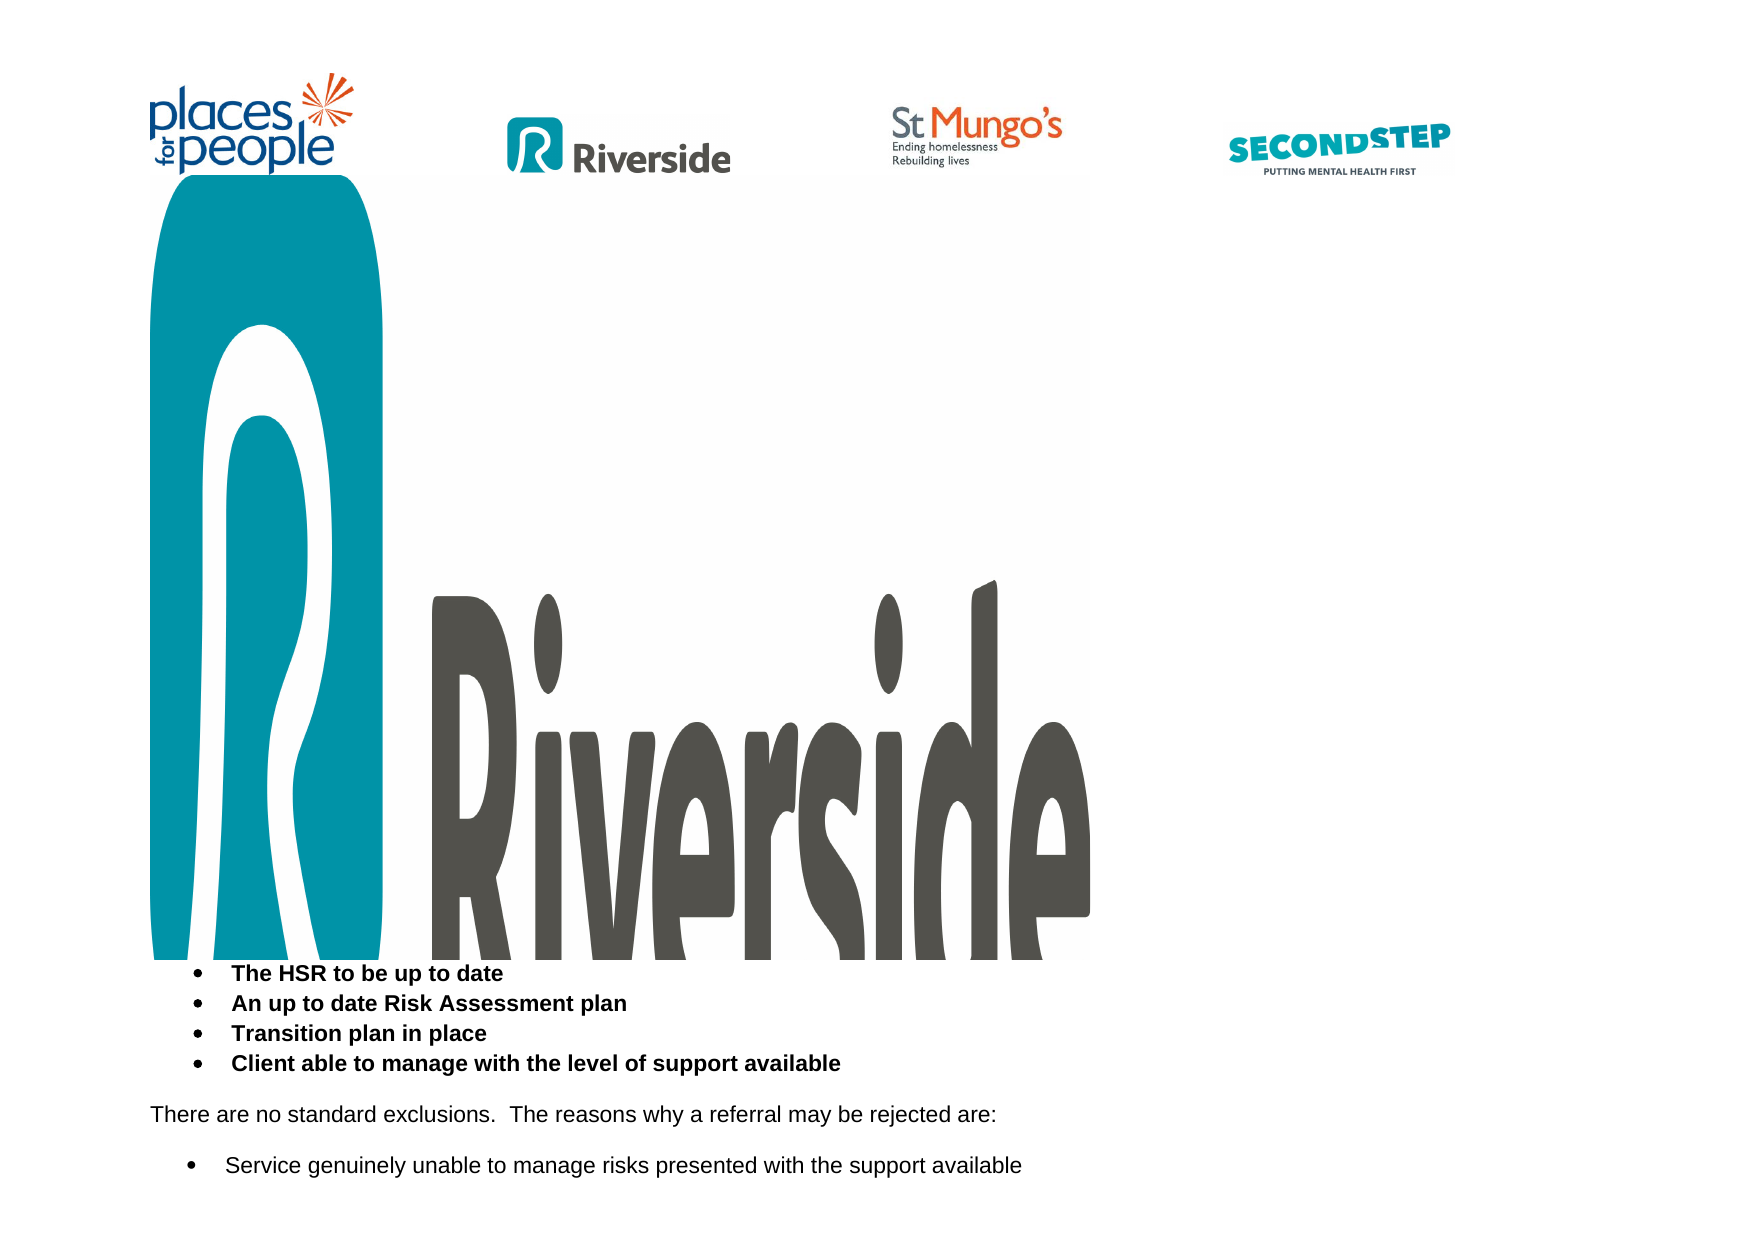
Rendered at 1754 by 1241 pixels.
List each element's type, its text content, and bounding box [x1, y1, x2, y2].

list Service genuinely unable to manage risks presented with the support available [187, 1152, 1604, 1179]
list An up to date Risk Assessment plan [194, 990, 1604, 1016]
picture [150, 73, 1091, 960]
list Transition plan in place [194, 1020, 1604, 1046]
list The HSR to be up to date [194, 960, 1604, 986]
text There are no standard exclusions. The reasons why a referral may be rejected are: [150, 1101, 1604, 1128]
picture [1223, 122, 1455, 176]
list Client able to manage with the level of support available [194, 1050, 1604, 1077]
